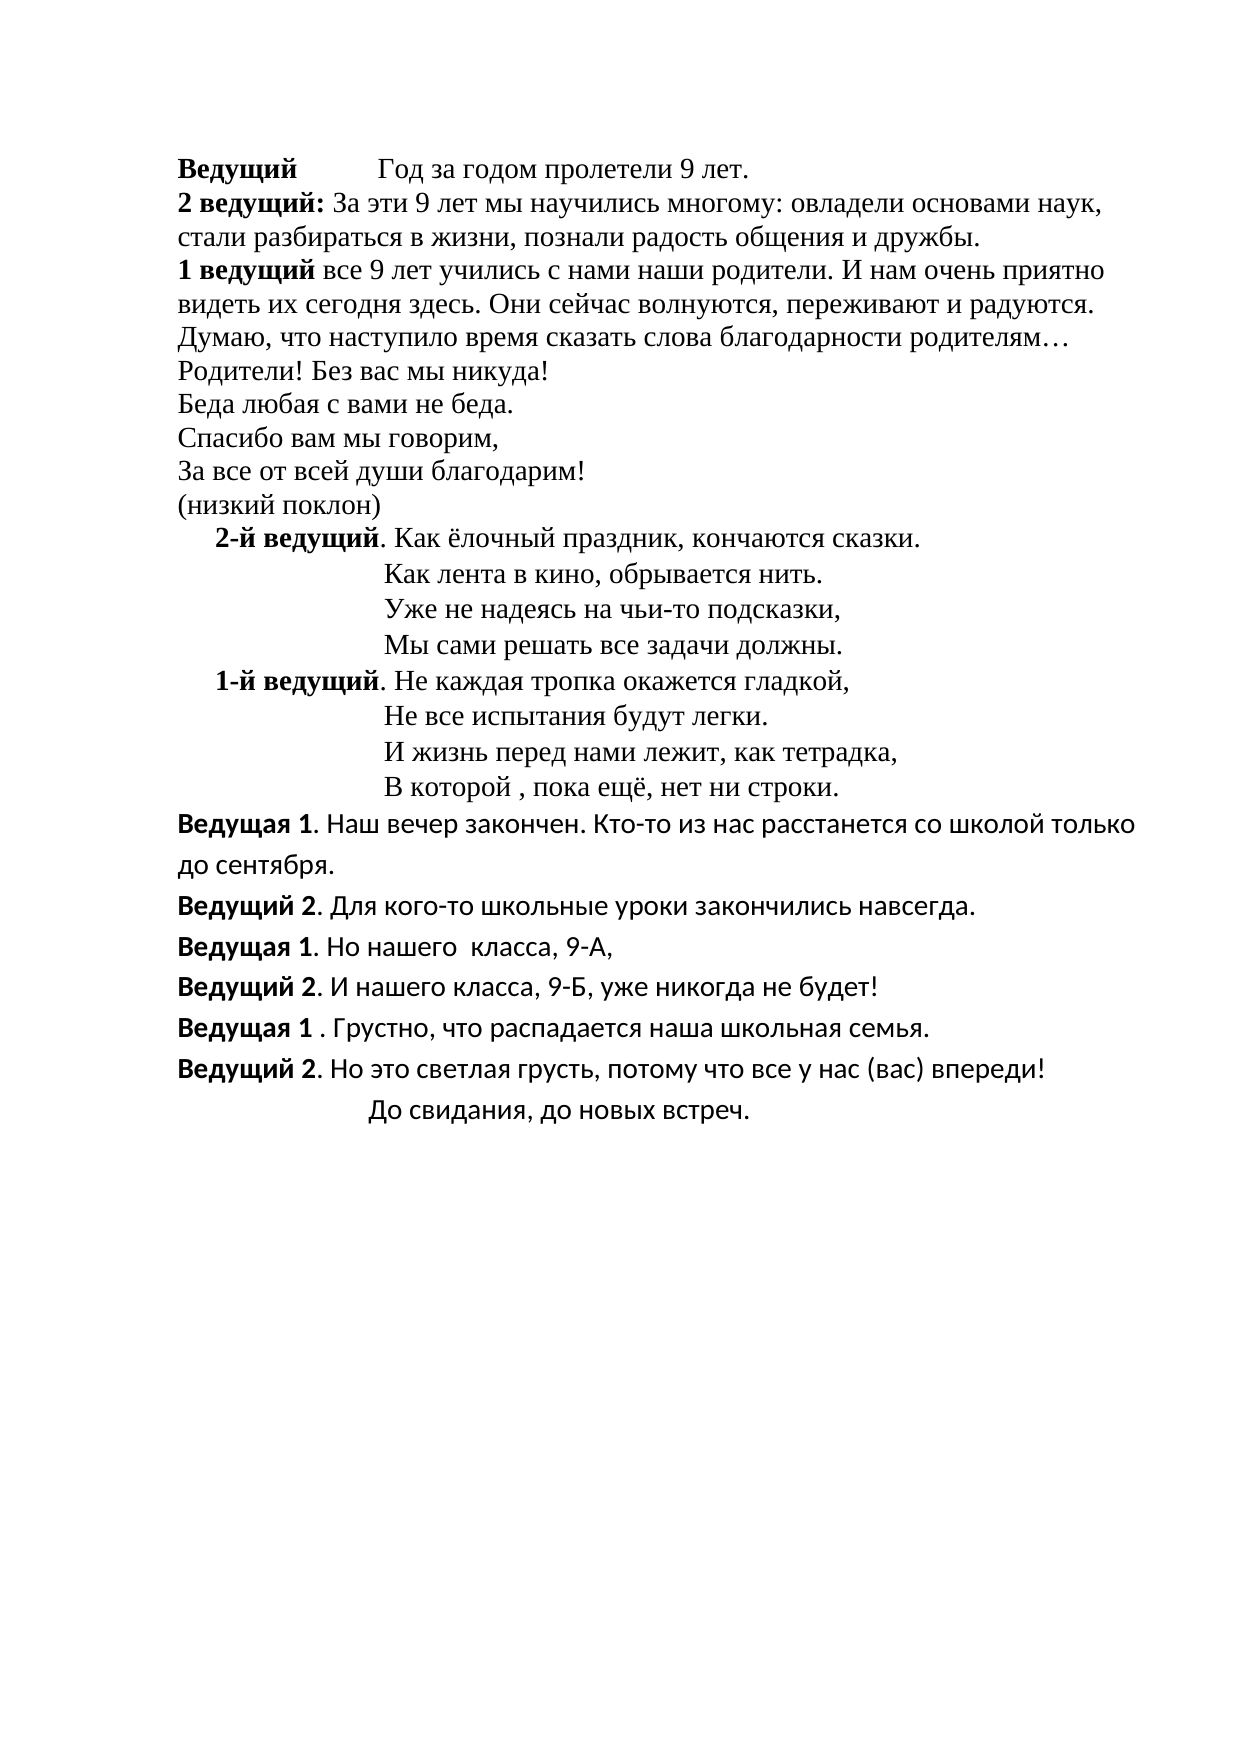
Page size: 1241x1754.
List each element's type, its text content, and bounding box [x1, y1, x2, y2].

text 1 ведущий все 9 лет учились с нами наши родители. И нам очень приятно видеть их сегодня здесь. Они сейчас волнуются, переживают и радуются. Думаю, что наступило время сказать слова благодарности родителям… [177, 252, 1152, 353]
text 2-й ведущий. Как ёлочный праздник, кончаются сказки. [177, 521, 1152, 554]
text Родители! Без вас мы никуда! [177, 353, 1152, 386]
text В которой , пока ещё, нет ни строки. [177, 769, 1152, 803]
text Не все испытания будут легки. [177, 698, 1152, 732]
text И жизнь перед нами лежит, как тетрадка, [177, 734, 1152, 767]
text 1-й ведущий. Не каждая тропка окажется гладкой, [177, 663, 1152, 696]
text Ведущий 2. И нашего класса, 9-Б, уже никогда не будет! [177, 968, 1152, 1004]
text Мы сами решать все задачи должны. [177, 627, 1152, 661]
text Ведущий 2. Для кого-то школьные уроки закончились навсегда. [177, 887, 1152, 922]
text Как лента в кино, обрывается нить. [177, 556, 1152, 590]
text Ведущая 1 . Грустно, что распадается наша школьная семья. [177, 1009, 1152, 1045]
text Беда любая с вами не беда. [177, 386, 1152, 420]
text 2 ведущий: За эти 9 лет мы научились многому: овладели основами наук, стали разбираться в жизни, познали радость общения и дружбы. [177, 185, 1152, 252]
text Ведущая 1. Но нашего класса, 9-А, [177, 928, 1152, 963]
text Ведущая 1. Наш вечер закончен. Кто-то из нас расстанется со школой только до сентября. [177, 805, 1152, 881]
text Ведущий 2. Но это светлая грусть, потому что все у нас (вас) впереди! [177, 1050, 1152, 1086]
text До свидания, до новых встреч. [177, 1091, 1152, 1127]
text Уже не надеясь на чьи-то подсказки, [177, 592, 1152, 625]
text (низкий поклон) [177, 487, 1152, 521]
text За все от всей души благодарим! [177, 453, 1152, 487]
text Ведущий Год за годом пролетели 9 лет. [177, 152, 1152, 185]
text Спасибо вам мы говорим, [177, 420, 1152, 453]
